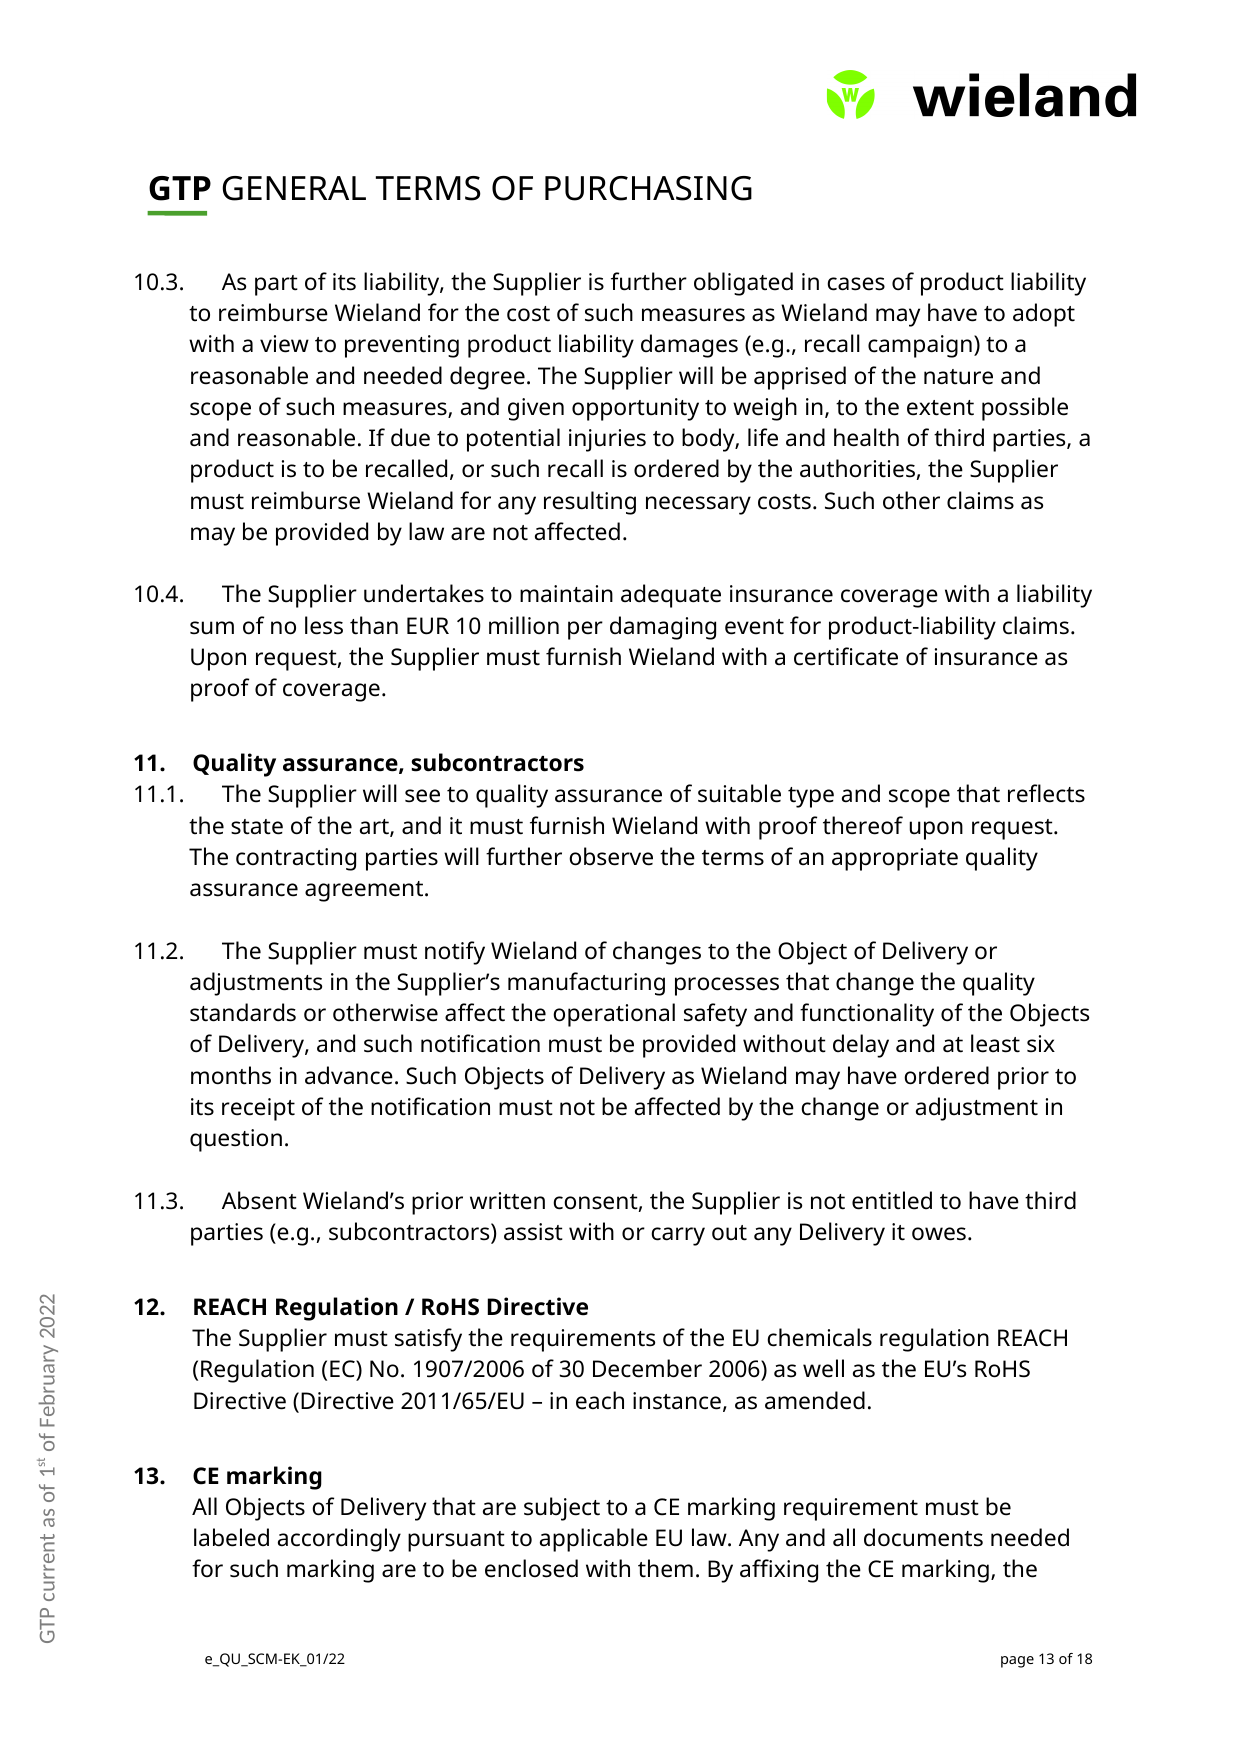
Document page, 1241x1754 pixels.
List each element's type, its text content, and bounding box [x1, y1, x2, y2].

list The Supplier must satisfy the requirements of the EU chemicals regulation REACH (Regulation (EC) No. 1907/2006 of 30 December 2006) as well as the EU’s RoHS Directive (Directive 2011/65/EU – in each instance, as amended. [192, 1322, 1092, 1416]
text Quality assurance, subcontractors [133, 747, 1092, 778]
text As part of its liability, the Supplier is further obligated in cases of product liability to reimburse Wieland for the cost of such measures as Wieland may have to adopt with a view to preventing product liability damages (e.g., recall campaign) to a reasonable and needed degree. The Supplier will be apprised of the nature and scope of such measures, and given opportunity to weigh in, to the extent possible and reasonable. If due to potential injuries to body, life and health of third parties, a product is to be recalled, or such recall is ordered by the authorities, the Supplier must reimburse Wieland for any resulting necessary costs. Such other claims as may be provided by law are not affected. [133, 266, 1092, 547]
text The Supplier undertakes to maintain adequate insurance coverage with a liability sum of no less than EUR 10 million per damaging event for product-liability claims. Upon request, the Supplier must furnish Wieland with a certificate of insurance as proof of coverage. [133, 578, 1092, 703]
text The Supplier will see to quality assurance of suitable type and scope that reflects the state of the art, and it must furnish Wieland with proof thereof upon request. The contracting parties will further observe the terms of an appropriate quality assurance agreement. [133, 778, 1092, 903]
text The Supplier must notify Wieland of changes to the Object of Delivery or adjustments in the Supplier’s manufacturing processes that change the quality standards or otherwise affect the operational safety and functionality of the Objects of Delivery, and such notification must be provided without delay and at least six months in advance. Such Objects of Delivery as Wieland may have ordered prior to its receipt of the notification must not be affected by the change or adjustment in question. [133, 934, 1092, 1153]
text CE marking [133, 1459, 1092, 1491]
text REACH Regulation / RoHS Directive [133, 1291, 1092, 1322]
picture [826, 70, 1137, 119]
text Absent Wieland’s prior written consent, the Supplier is not entitled to have third parties (e.g., subcontractors) assist with or carry out any Delivery it owes. [133, 1184, 1092, 1247]
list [192, 1491, 1092, 1584]
